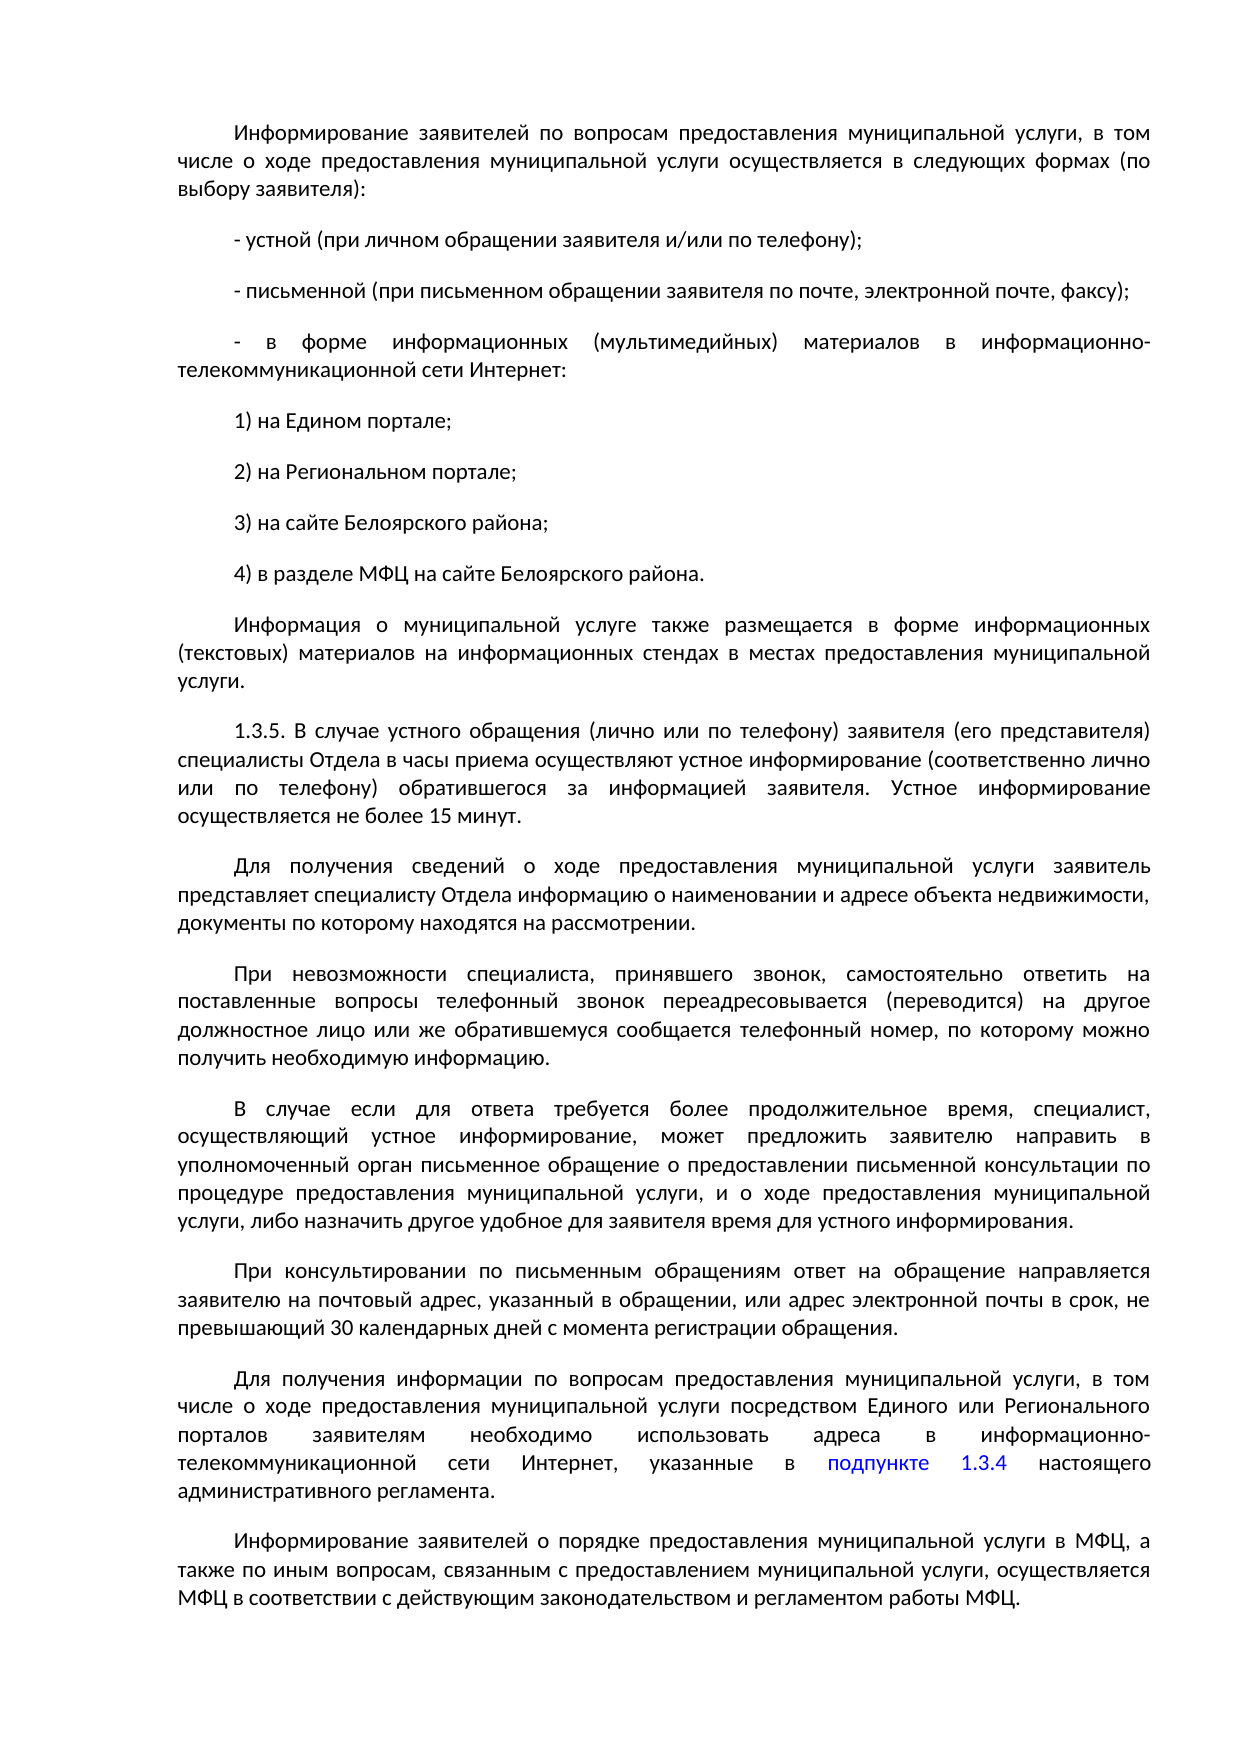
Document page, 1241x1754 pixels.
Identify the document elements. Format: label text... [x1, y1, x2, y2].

text Для получения сведений о ходе предоставления муниципальной услуги заявитель представляет специалисту Отдела информацию о наименовании и адресе объекта недвижимости, документы по которому находятся на рассмотрении. [177, 852, 1152, 936]
text При невозможности специалиста, принявшего звонок, самостоятельно ответить на поставленные вопросы телефонный звонок переадресовывается (переводится) на другое должностное лицо или же обратившемуся сообщается телефонный номер, по которому можно получить необходимую информацию. [177, 959, 1152, 1071]
text - в форме информационных (мультимедийных) материалов в информационно-телекоммуникационной сети Интернет: [177, 327, 1152, 383]
text Для получения информации по вопросам предоставления муниципальной услуги, в том числе о ходе предоставления муниципальной услуги посредством Единого или Регионального порталов заявителям необходимо использовать адреса в информационно-телекоммуникационной сети Интернет, указанные в подпункте 1.3.4 настоящего административного регламента. [177, 1364, 1152, 1504]
text - письменной (при письменном обращении заявителя по почте, электронной почте, факсу); [177, 276, 1152, 304]
text При консультировании по письменным обращениям ответ на обращение направляется заявителю на почтовый адрес, указанный в обращении, или адрес электронной почты в срок, не превышающий 30 календарных дней с момента регистрации обращения. [177, 1257, 1152, 1341]
text 2) на Региональном портале; [177, 457, 1152, 485]
text Информирование заявителей о порядке предоставления муниципальной услуги в МФЦ, а также по иным вопросам, связанным с предоставлением муниципальной услуги, осуществляется МФЦ в соответствии с действующим законодательством и регламентом работы МФЦ. [177, 1527, 1152, 1611]
text 1.3.5. В случае устного обращения (лично или по телефону) заявителя (его представителя) специалисты Отдела в часы приема осуществляют устное информирование (соответственно лично или по телефону) обратившегося за информацией заявителя. Устное информирование осуществляется не более 15 минут. [177, 717, 1152, 829]
text Информация о муниципальной услуге также размещается в форме информационных (текстовых) материалов на информационных стендах в местах предоставления муниципальной услуги. [177, 610, 1152, 694]
text 4) в разделе МФЦ на сайте Белоярского района. [177, 559, 1152, 587]
text В случае если для ответа требуется более продолжительное время, специалист, осуществляющий устное информирование, может предложить заявителю направить в уполномоченный орган письменное обращение о предоставлении письменной консультации по процедуре предоставления муниципальной услуги, и о ходе предоставления муниципальной услуги, либо назначить другое удобное для заявителя время для устного информирования. [177, 1094, 1152, 1234]
text 1) на Едином портале; [177, 406, 1152, 434]
text Информирование заявителей по вопросам предоставления муниципальной услуги, в том числе о ходе предоставления муниципальной услуги осуществляется в следующих формах (по выбору заявителя): [177, 118, 1152, 202]
text 3) на сайте Белоярского района; [177, 508, 1152, 536]
text - устной (при личном обращении заявителя и/или по телефону); [177, 225, 1152, 253]
